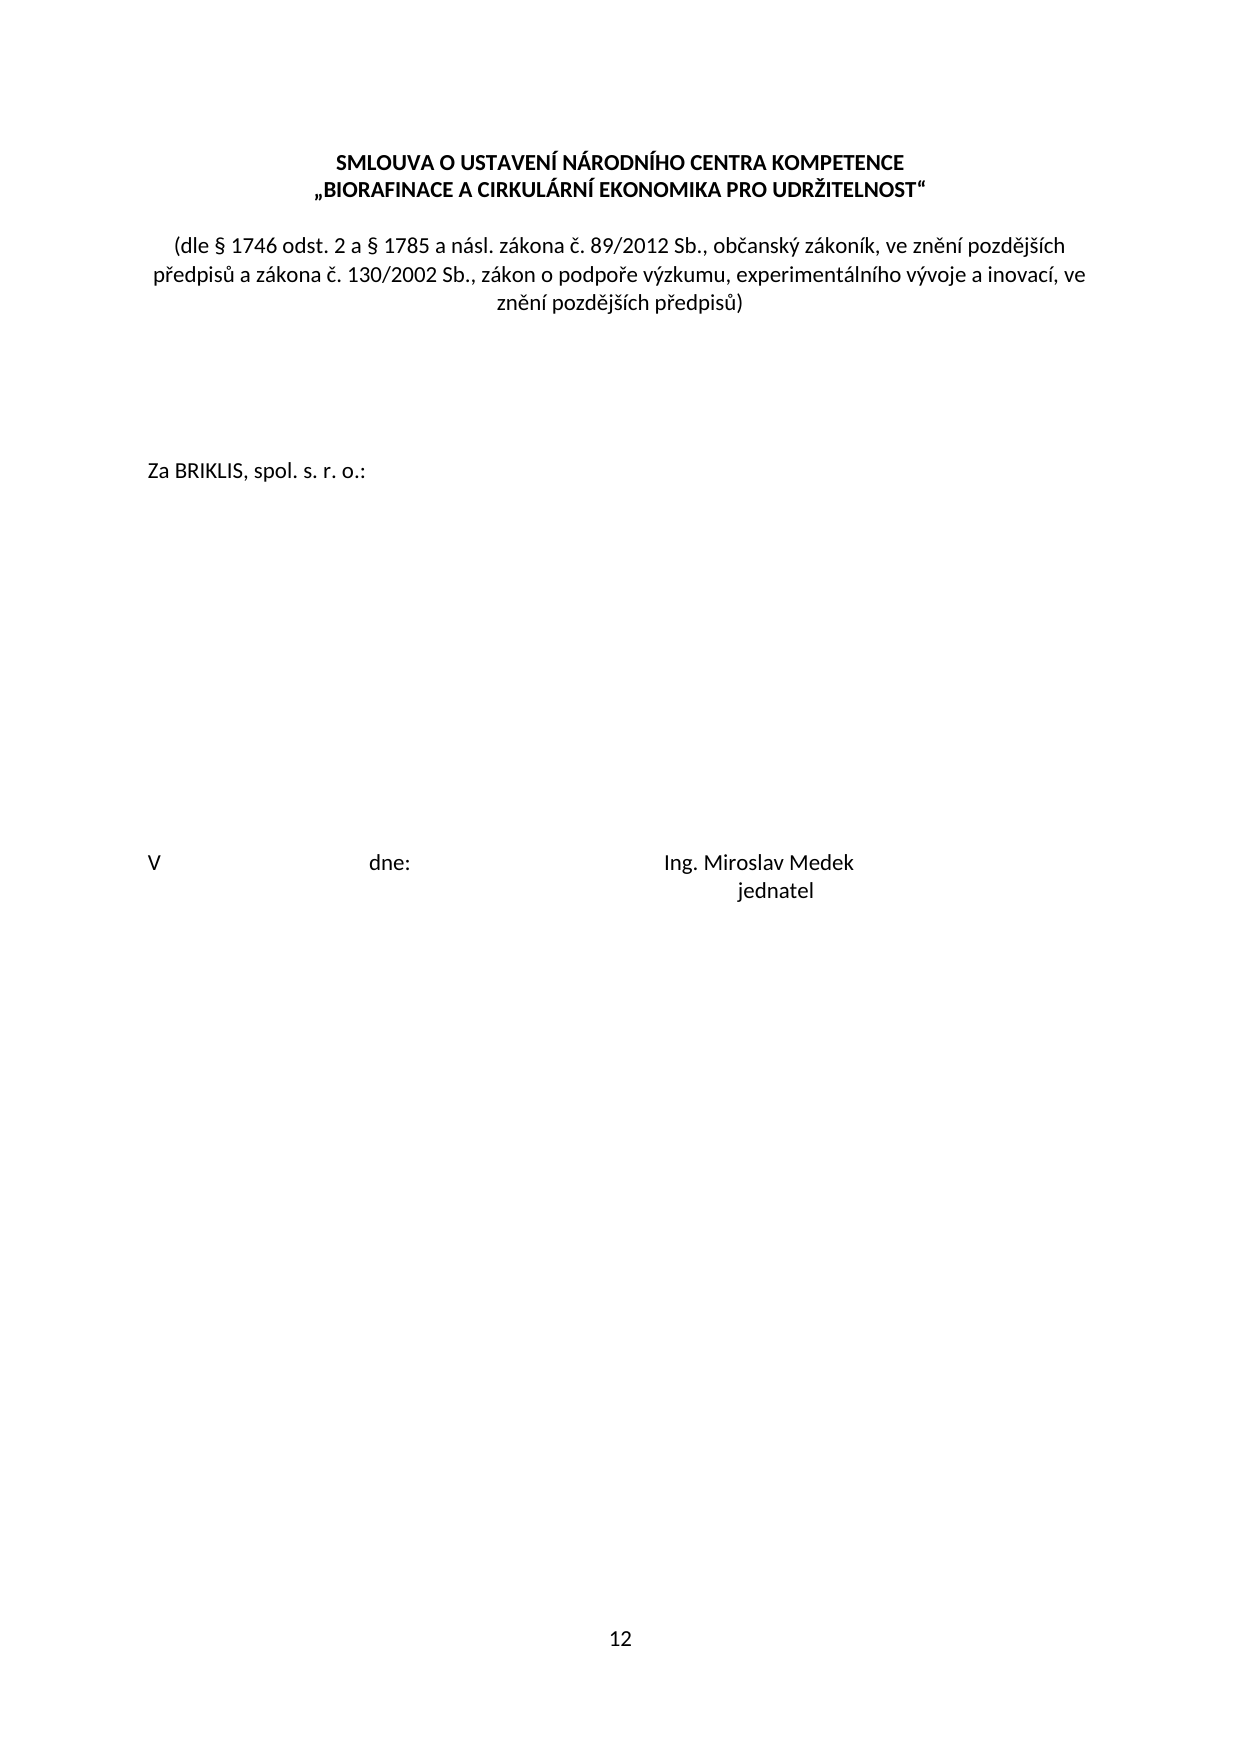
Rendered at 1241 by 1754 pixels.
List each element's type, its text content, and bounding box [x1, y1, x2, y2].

text Za BRIKLIS, spol. s. r. o.: [148, 456, 1093, 484]
text jednatel [148, 876, 1093, 904]
text (dle § 1746 odst. 2 a § 1785 a násl. zákona č. 89/2012 Sb., občanský zákoník, ve znění pozdějších předpisů a zákona č. 130/2002 Sb., zákon o podpoře výzkumu, experimentálního vývoje a inovací, ve znění pozdějších předpisů) [148, 232, 1093, 316]
title „BIORAFINACE A CIRKULÁRNÍ EKONOMIKA PRO UDRŽITELNOST“ [148, 176, 1093, 204]
text V dne: Ing. Miroslav Medek [148, 848, 1093, 876]
title SMLOUVA O USTAVENÍ NÁRODNÍHO CENTRA KOMPETENCE [148, 148, 1093, 176]
